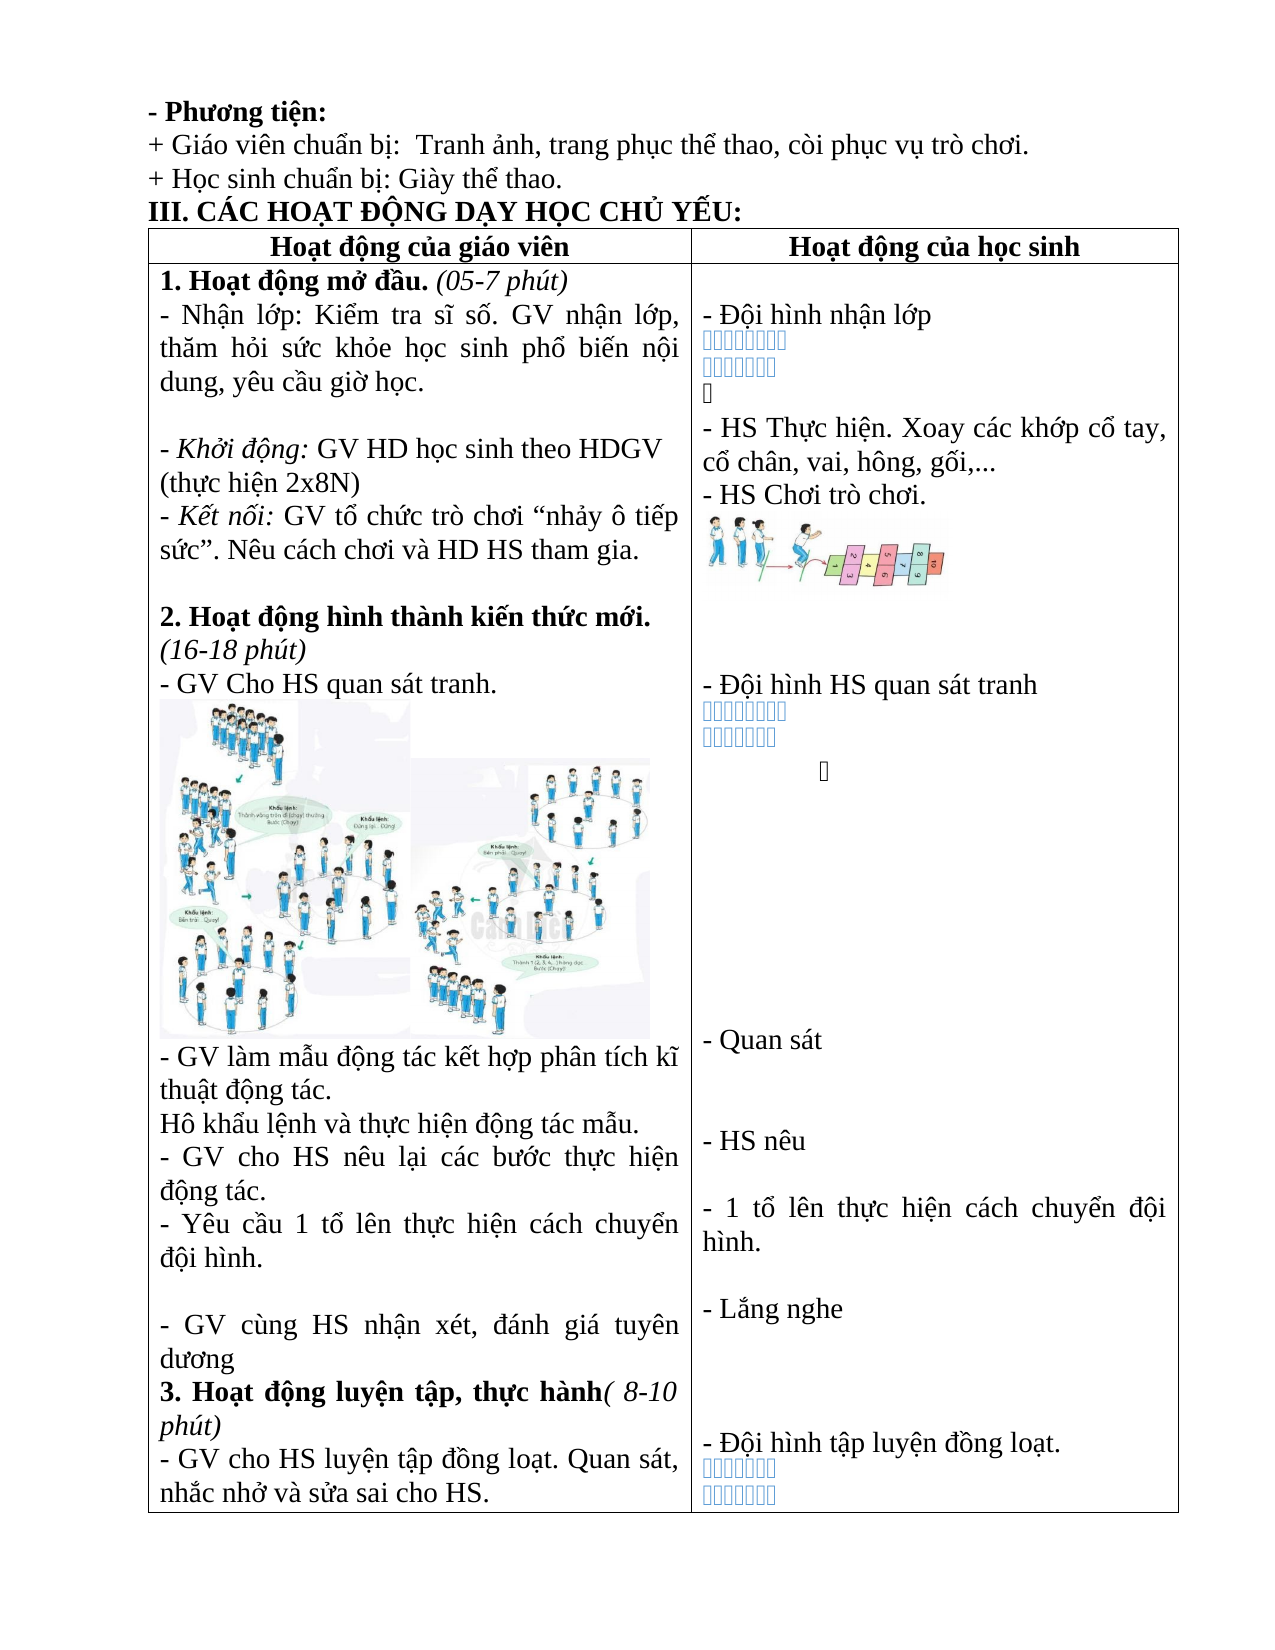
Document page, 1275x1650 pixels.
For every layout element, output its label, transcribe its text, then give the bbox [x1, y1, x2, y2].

text + Học sinh chuẩn bị: Giày thể thao. [148, 161, 1134, 194]
table_header Hoạt động của học sinh [692, 229, 1178, 262]
table_header Hoạt động của giáo viên [149, 229, 691, 262]
text + Giáo viên chuẩn bị: Tranh ảnh, trang phục thể thao, còi phục vụ trò chơi. [148, 127, 1134, 161]
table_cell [149, 264, 691, 1512]
text III. CÁC HOẠT ĐỘNG DẠY HỌC CHỦ YẾU: [148, 194, 1134, 228]
picture [159, 699, 650, 1039]
text - Phương tiện: [148, 94, 1134, 127]
picture [702, 511, 954, 601]
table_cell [692, 264, 1178, 1512]
